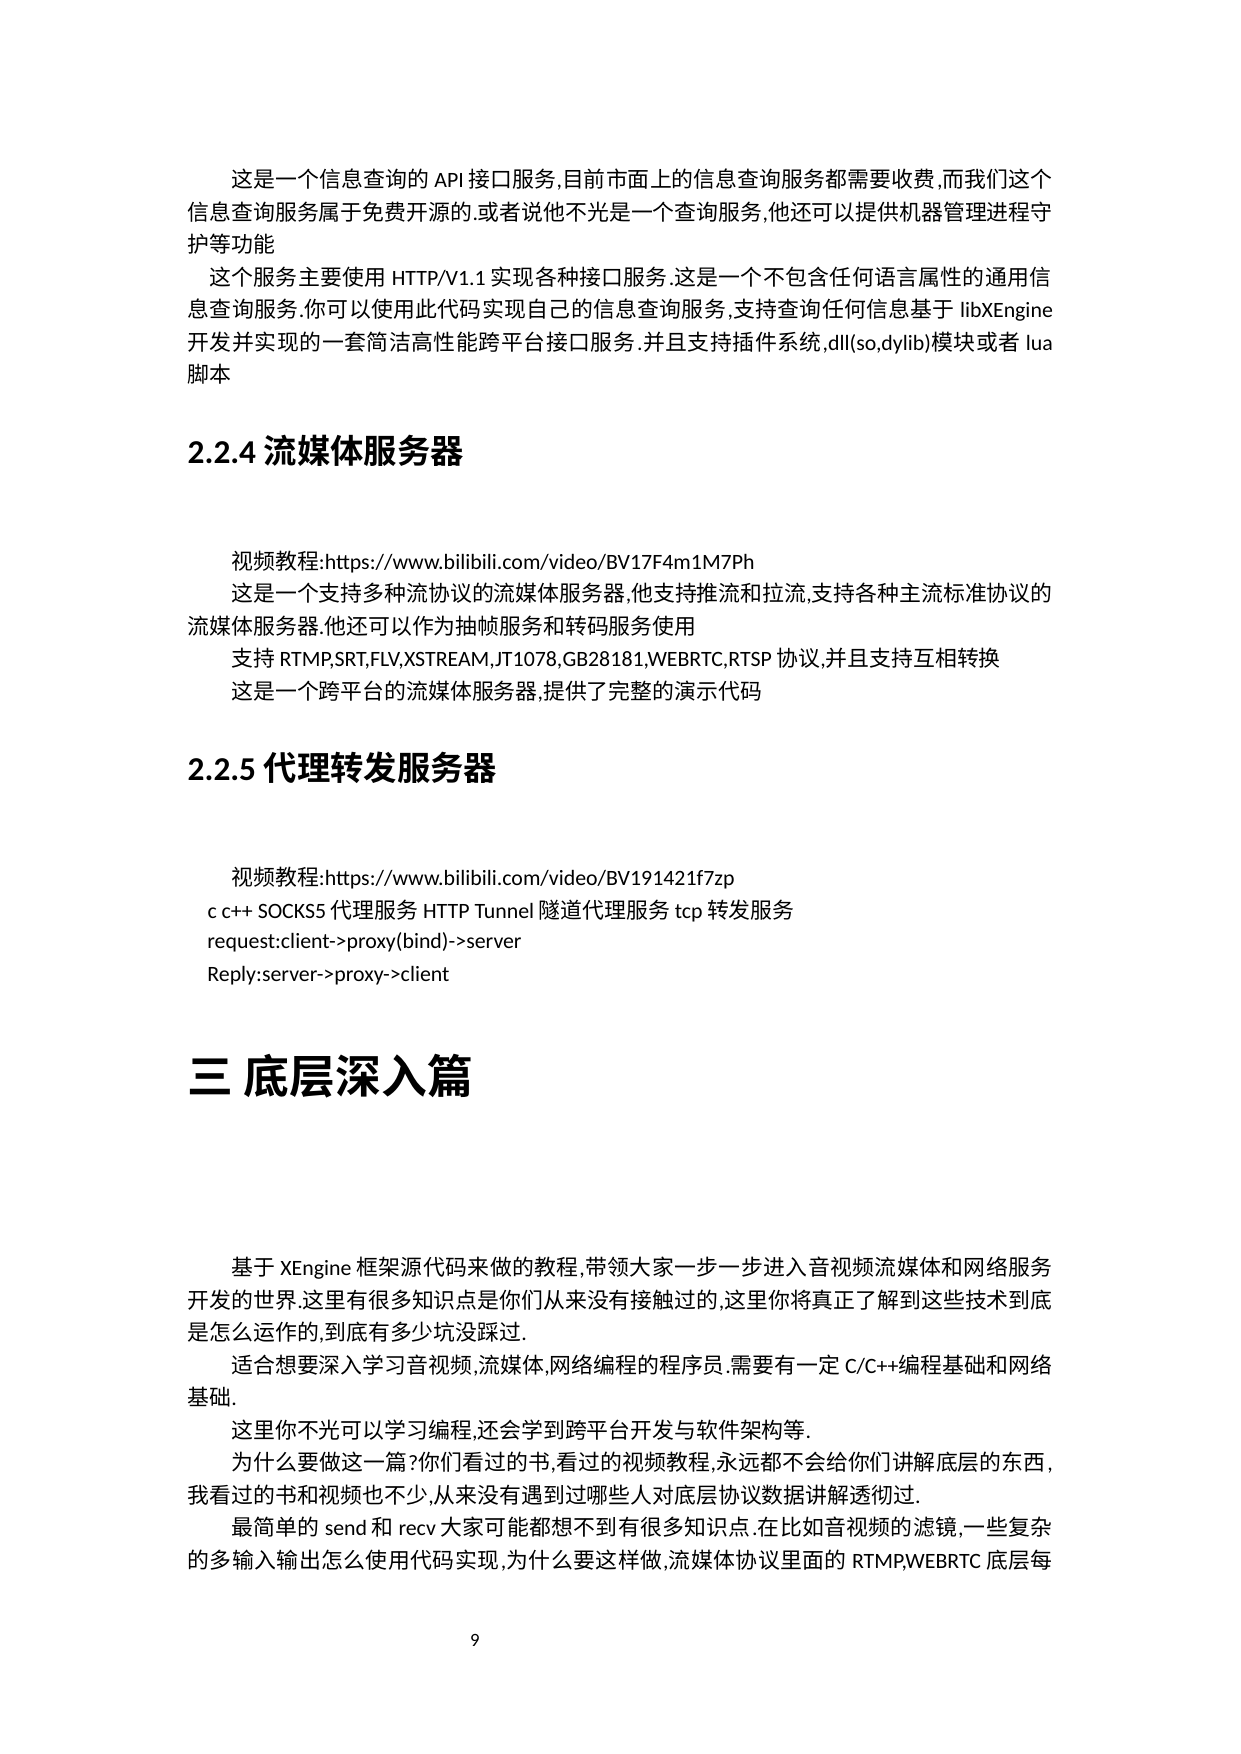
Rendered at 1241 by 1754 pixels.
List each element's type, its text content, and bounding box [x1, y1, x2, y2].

subtitle 2.2.5 代理转发服务器 [187, 733, 1053, 798]
text 视频教程:https://www.bilibili.com/video/BV17F4m1M7Ph [187, 543, 1053, 576]
text Reply:server->proxy->client [187, 957, 1053, 990]
text 这是一个支持多种流协议的流媒体服务器,他支持推流和拉流,支持各种主流标准协议的流媒体服务器.他还可以作为抽帧服务和转码服务使用 [187, 576, 1053, 641]
text 这是一个信息查询的API接口服务,目前市面上的信息查询服务都需要收费,而我们这个信息查询服务属于免费开源的.或者说他不光是一个查询服务,他还可以提供机器管理进程守护等功能 这个服务主要使用HTTP/V1.1实现各种接口服务.这是一个不包含任何语言属性的通用信息查询服务.你可以使用此代码实现自己的信息查询服务,支持查询任何信息基于libXEngine开发并实现的一套简洁高性能跨平台接口服务.并且支持插件系统,dll(so,dylib)模块或者lua脚本 [187, 162, 1053, 389]
subtitle 2.2.4 流媒体服务器 [187, 417, 1053, 482]
text 适合想要深入学习音视频,流媒体,网络编程的程序员.需要有一定C/C++编程基础和网络基础. [187, 1347, 1053, 1412]
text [187, 1510, 1053, 1575]
text 基于XEngine框架源代码来做的教程,带领大家一步一步进入音视频流媒体和网络服务开发的世界.这里有很多知识点是你们从来没有接触过的,这里你将真正了解到这些技术到底是怎么运作的,到底有多少坑没踩过. [187, 1250, 1053, 1347]
text request:client->proxy(bind)->server [187, 925, 1053, 957]
text 为什么要做这一篇?你们看过的书,看过的视频教程,永远都不会给你们讲解底层的东西,我看过的书和视频也不少,从来没有遇到过哪些人对底层协议数据讲解透彻过. [187, 1445, 1053, 1510]
text 视频教程:https://www.bilibili.com/video/BV191421f7zp [187, 860, 1053, 892]
text 支持RTMP,SRT,FLV,XSTREAM,JT1078,GB28181,WEBRTC,RTSP协议,并且支持互相转换 [187, 641, 1053, 673]
text 这里你不光可以学习编程,还会学到跨平台开发与软件架构等. [187, 1412, 1053, 1445]
text 这是一个跨平台的流媒体服务器,提供了完整的演示代码 [187, 673, 1053, 706]
text c c++ SOCKS5代理服务 HTTP Tunnel隧道代理服务 tcp转发服务 [187, 892, 1053, 925]
subtitle 三 底层深入篇 [187, 1025, 1053, 1123]
